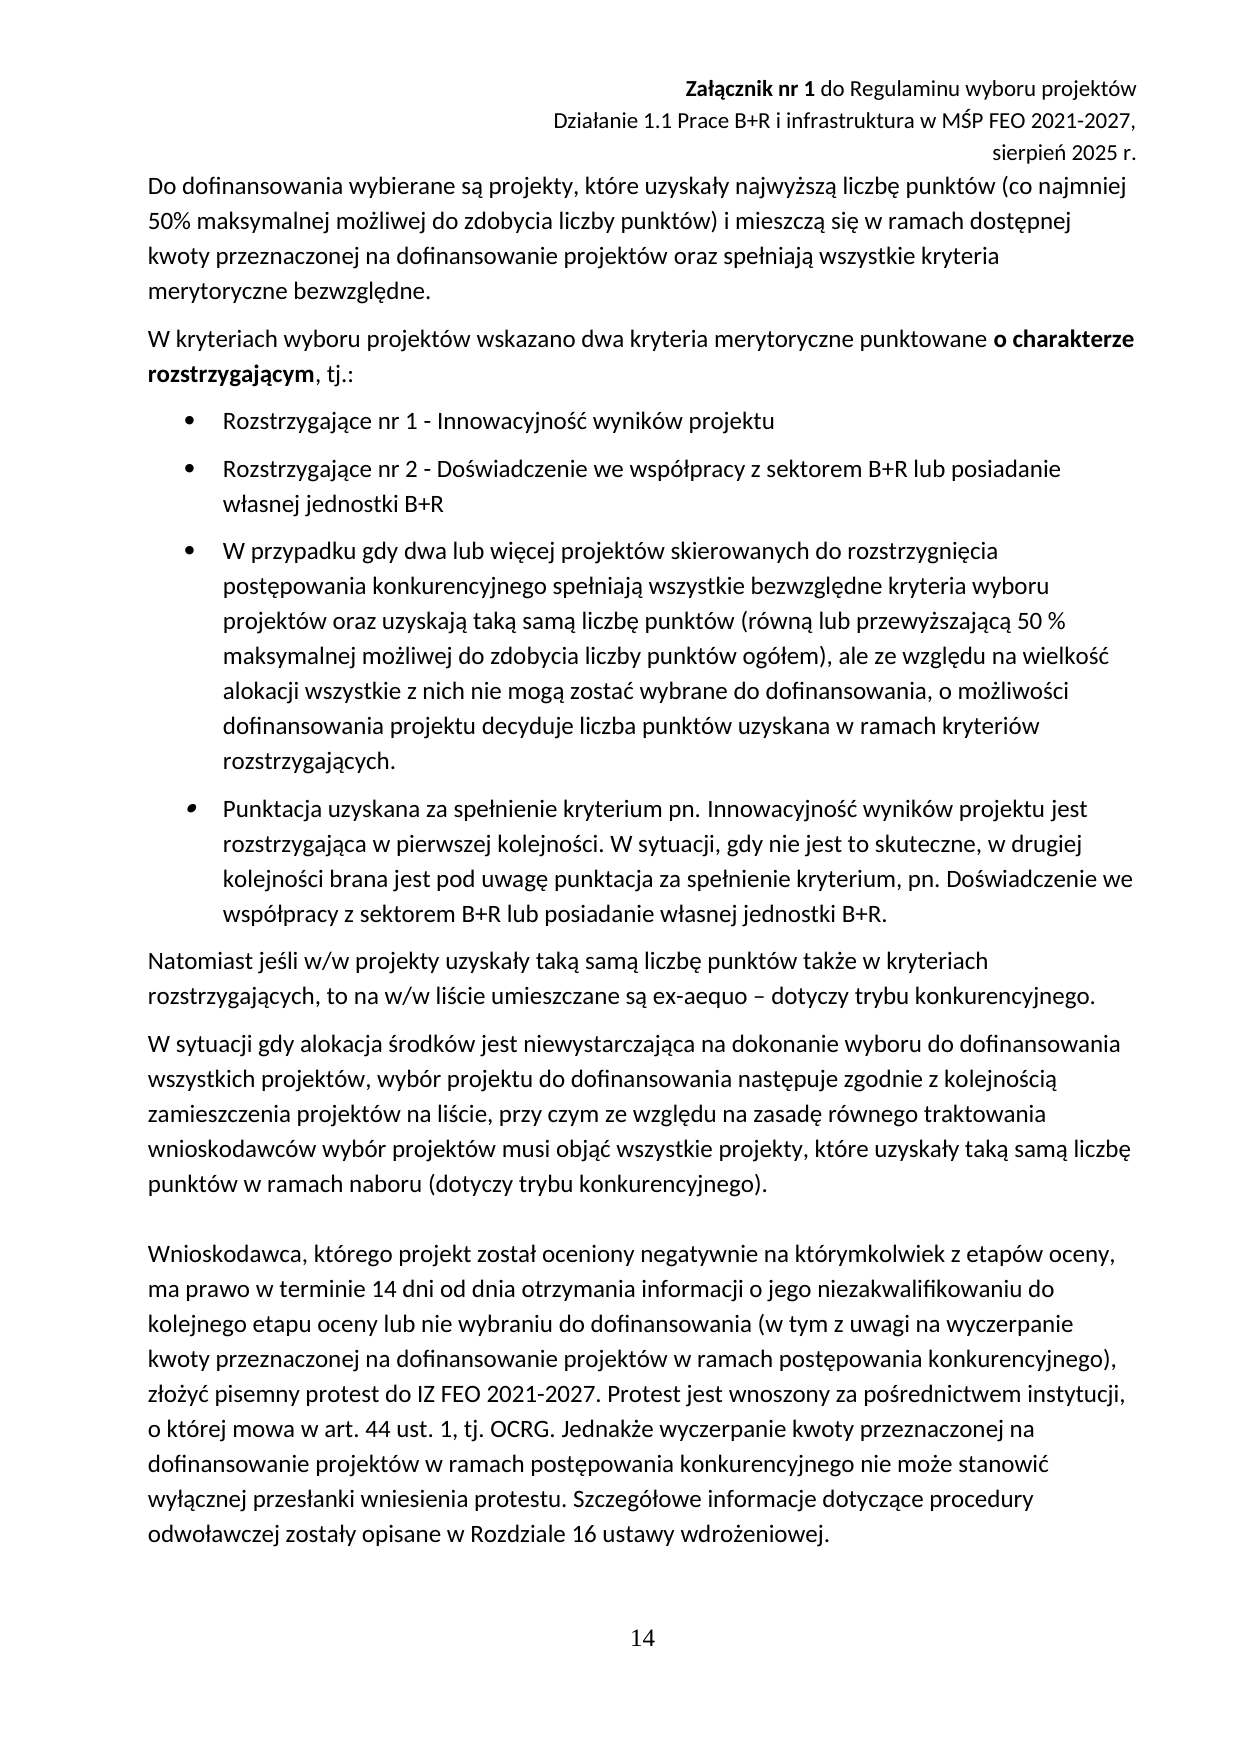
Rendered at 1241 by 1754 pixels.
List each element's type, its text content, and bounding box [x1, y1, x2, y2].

text Do dofinansowania wybierane są projekty, które uzyskały najwyższą liczbę punktów (co najmniej 50% maksymalnej możliwej do zdobycia liczby punktów) i mieszczą się w ramach dostępnej kwoty przeznaczonej na dofinansowanie projektów oraz spełniają wszystkie kryteria merytoryczne bezwzględne. [148, 170, 1137, 306]
list Punktacja uzyskana za spełnienie kryterium pn. Innowacyjność wyników projektu jest rozstrzygająca w pierwszej kolejności. W sytuacji, gdy nie jest to skuteczne, w drugiej kolejności brana jest pod uwagę punktacja za spełnienie kryterium, pn. Doświadczenie we współpracy z sektorem B+R lub posiadanie własnej jednostki B+R. [185, 793, 1137, 928]
list W przypadku gdy dwa lub więcej projektów skierowanych do rozstrzygnięcia postępowania konkurencyjnego spełniają wszystkie bezwzględne kryteria wyboru projektów oraz uzyskają taką samą liczbę punktów (równą lub przewyższającą 50 % maksymalnej możliwej do zdobycia liczby punktów ogółem), ale ze względu na wielkość alokacji wszystkie z nich nie mogą zostać wybrane do dofinansowania, o możliwości dofinansowania projektu decyduje liczba punktów uzyskana w ramach kryteriów rozstrzygających. [185, 535, 1137, 776]
text Wnioskodawca, którego projekt został oceniony negatywnie na którymkolwiek z etapów oceny, ma prawo w terminie 14 dni od dnia otrzymania informacji o jego niezakwalifikowaniu do kolejnego etapu oceny lub nie wybraniu do dofinansowania (w tym z uwagi na wyczerpanie kwoty przeznaczonej na dofinansowanie projektów w ramach postępowania konkurencyjnego), złożyć pisemny protest do IZ FEO 2021-2027. Protest jest wnoszony za pośrednictwem instytucji, o której mowa w art. 44 ust. 1, tj. OCRG. Jednakże wyczerpanie kwoty przeznaczonej na dofinansowanie projektów w ramach postępowania konkurencyjnego nie może stanowić wyłącznej przesłanki wniesienia protestu. Szczegółowe informacje dotyczące procedury odwoławczej zostały opisane w Rozdziale 16 ustawy wdrożeniowej. [148, 1203, 1137, 1548]
text W kryteriach wyboru projektów wskazano dwa kryteria merytoryczne punktowane o charakterze rozstrzygającym, tj.: [148, 323, 1137, 388]
list Rozstrzygające nr 1 - Innowacyjność wyników projektu [185, 405, 1137, 436]
list Rozstrzygające nr 2 - Doświadczenie we współpracy z sektorem B+R lub posiadanie własnej jednostki B+R [185, 453, 1137, 518]
text W sytuacji gdy alokacja środków jest niewystarczająca na dokonanie wyboru do dofinansowania wszystkich projektów, wybór projektu do dofinansowania następuje zgodnie z kolejnością zamieszczenia projektów na liście, przy czym ze względu na zasadę równego traktowania wnioskodawców wybór projektów musi objąć wszystkie projekty, które uzyskały taką samą liczbę punktów w ramach naboru (dotyczy trybu konkurencyjnego). [148, 1028, 1137, 1198]
text Natomiast jeśli w/w projekty uzyskały taką samą liczbę punktów także w kryteriach rozstrzygających, to na w/w liście umieszczane są ex-aequo – dotyczy trybu konkurencyjnego. [148, 945, 1137, 1011]
